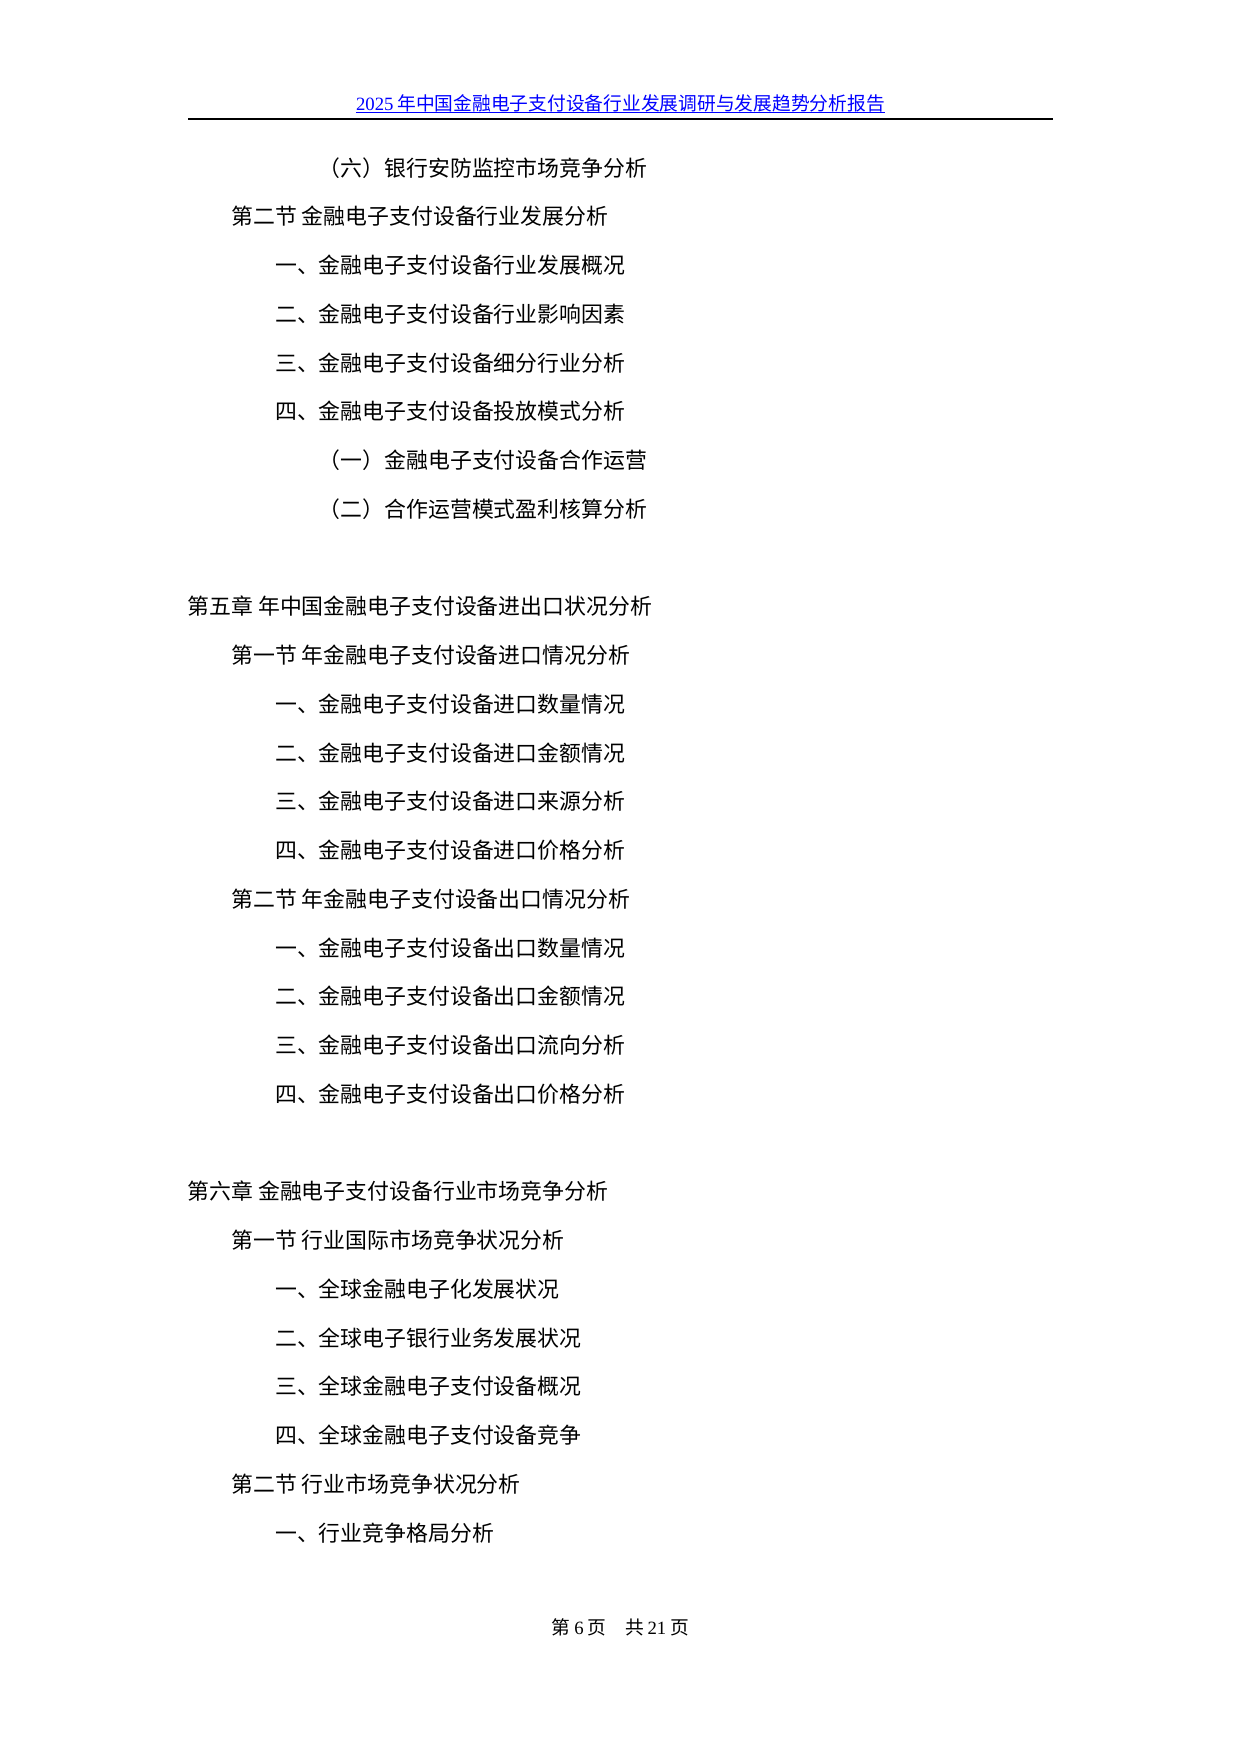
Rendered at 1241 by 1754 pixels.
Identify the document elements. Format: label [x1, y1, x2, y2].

text [187, 150, 1053, 1548]
